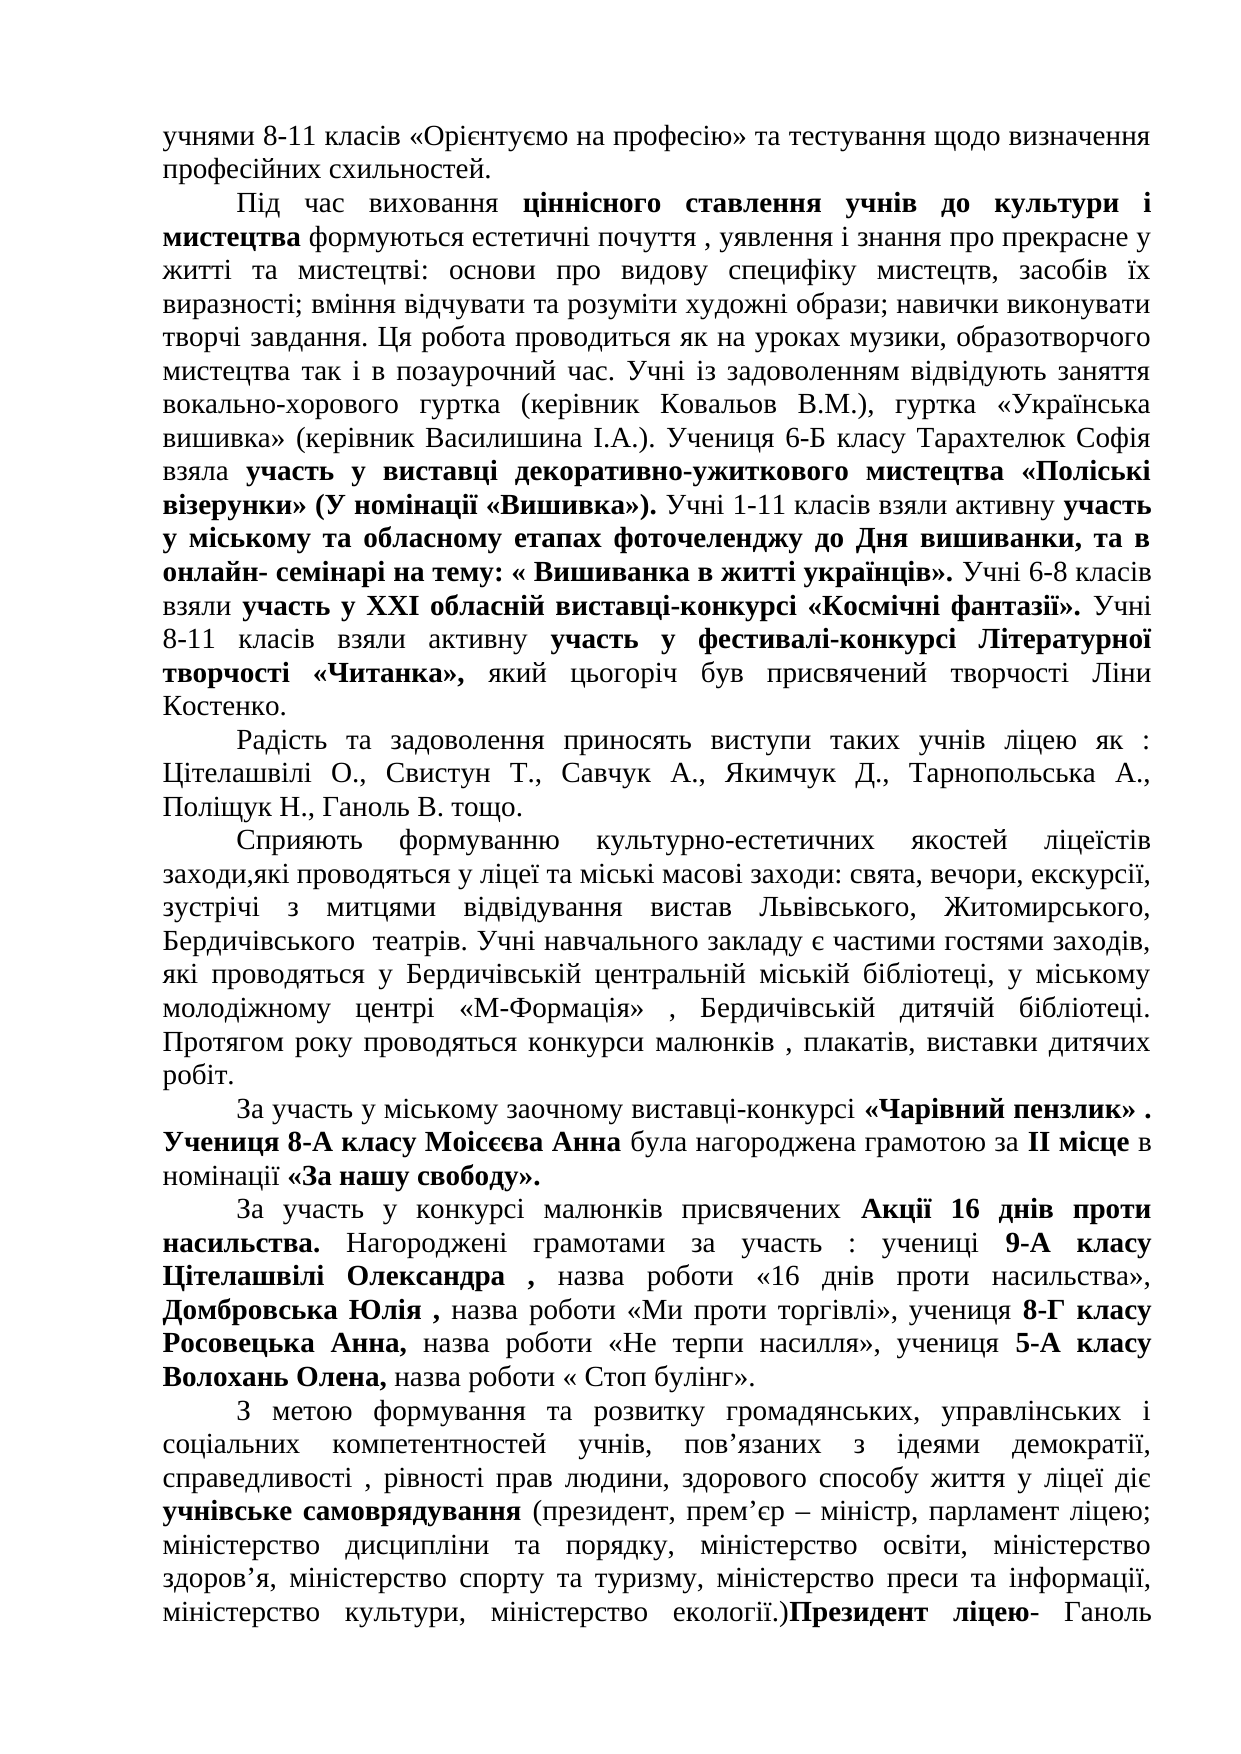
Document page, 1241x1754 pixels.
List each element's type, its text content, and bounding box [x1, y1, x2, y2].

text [162, 1393, 1152, 1627]
text За участь у міському заочному виставці-конкурсі «Чарівний пензлик» . Учениця 8-А класу Моісєєва Анна була нагороджена грамотою за ІІ місце в номінації «За нашу свободу». [162, 1091, 1152, 1191]
text За участь у конкурсі малюнків присвячених Акції 16 днів проти насильства. Нагороджені грамотами за участь : учениці 9-А класу Цітелашвілі Олександра , назва роботи «16 днів проти насильства», Домбровська Юлія , назва роботи «Ми проти торгівлі», учениця 8-Г класу Росовецька Анна, назва роботи «Не терпи насилля», учениця 5-А класу Волохань Олена, назва роботи « Стоп булінг». [162, 1191, 1152, 1393]
text Під час виховання ціннісного ставлення учнів до культури і мистецтва формуються естетичні почуття , уявлення і знання про прекрасне у житті та мистецтві: основи про видову специфіку мистецтв, засобів їх виразності; вміння відчувати та розуміти художні образи; навички виконувати творчі завдання. Ця робота проводиться як на уроках музики, образотворчого мистецтва так і в позаурочний час. Учні із задоволенням відвідують заняття вокально-хорового гуртка (керівник Ковальов В.М.), гуртка «Українська вишивка» (керівник Василишина І.А.). Учениця 6-Б класу Тарахтелюк Софія взяла участь у виставці декоративно-ужиткового мистецтва «Поліські візерунки» (У номінації «Вишивка»). Учні 1-11 класів взяли активну участь у міському та обласному етапах фоточеленджу до Дня вишиванки, та в онлайн- семінарі на тему: « Вишиванка в житті українців». Учні 6-8 класів взяли участь у XXІ обласній виставці-конкурсі «Космічні фантазії». Учні 8-11 класів взяли активну участь у фестивалі-конкурсі Літературної творчості «Читанка», який цьогоріч був присвячений творчості Ліни Костенко. [162, 185, 1152, 722]
text Радість та задоволення приносять виступи таких учнів ліцею як : Цітелашвілі О., Свистун Т., Савчук А., Якимчук Д., Тарнопольська А., Поліщук Н., Ганоль В. тощо. [162, 722, 1152, 822]
text Сприяють формуванню культурно-естетичних якостей ліцеїстів заходи,які проводяться у ліцеї та міські масові заходи: свята, вечори, екскурсії, зустрічі з митцями відвідування вистав Львівського, Житомирського, Бердичівського театрів. Учні навчального закладу є частими гостями заходів, які проводяться у Бердичівській центральній міській бібліотеці, у міському молодіжному центрі «М-Формація» , Бердичівській дитячій бібліотеці. Протягом року проводяться конкурси малюнків , плакатів, виставки дитячих робіт. [162, 822, 1152, 1091]
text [162, 118, 1152, 185]
